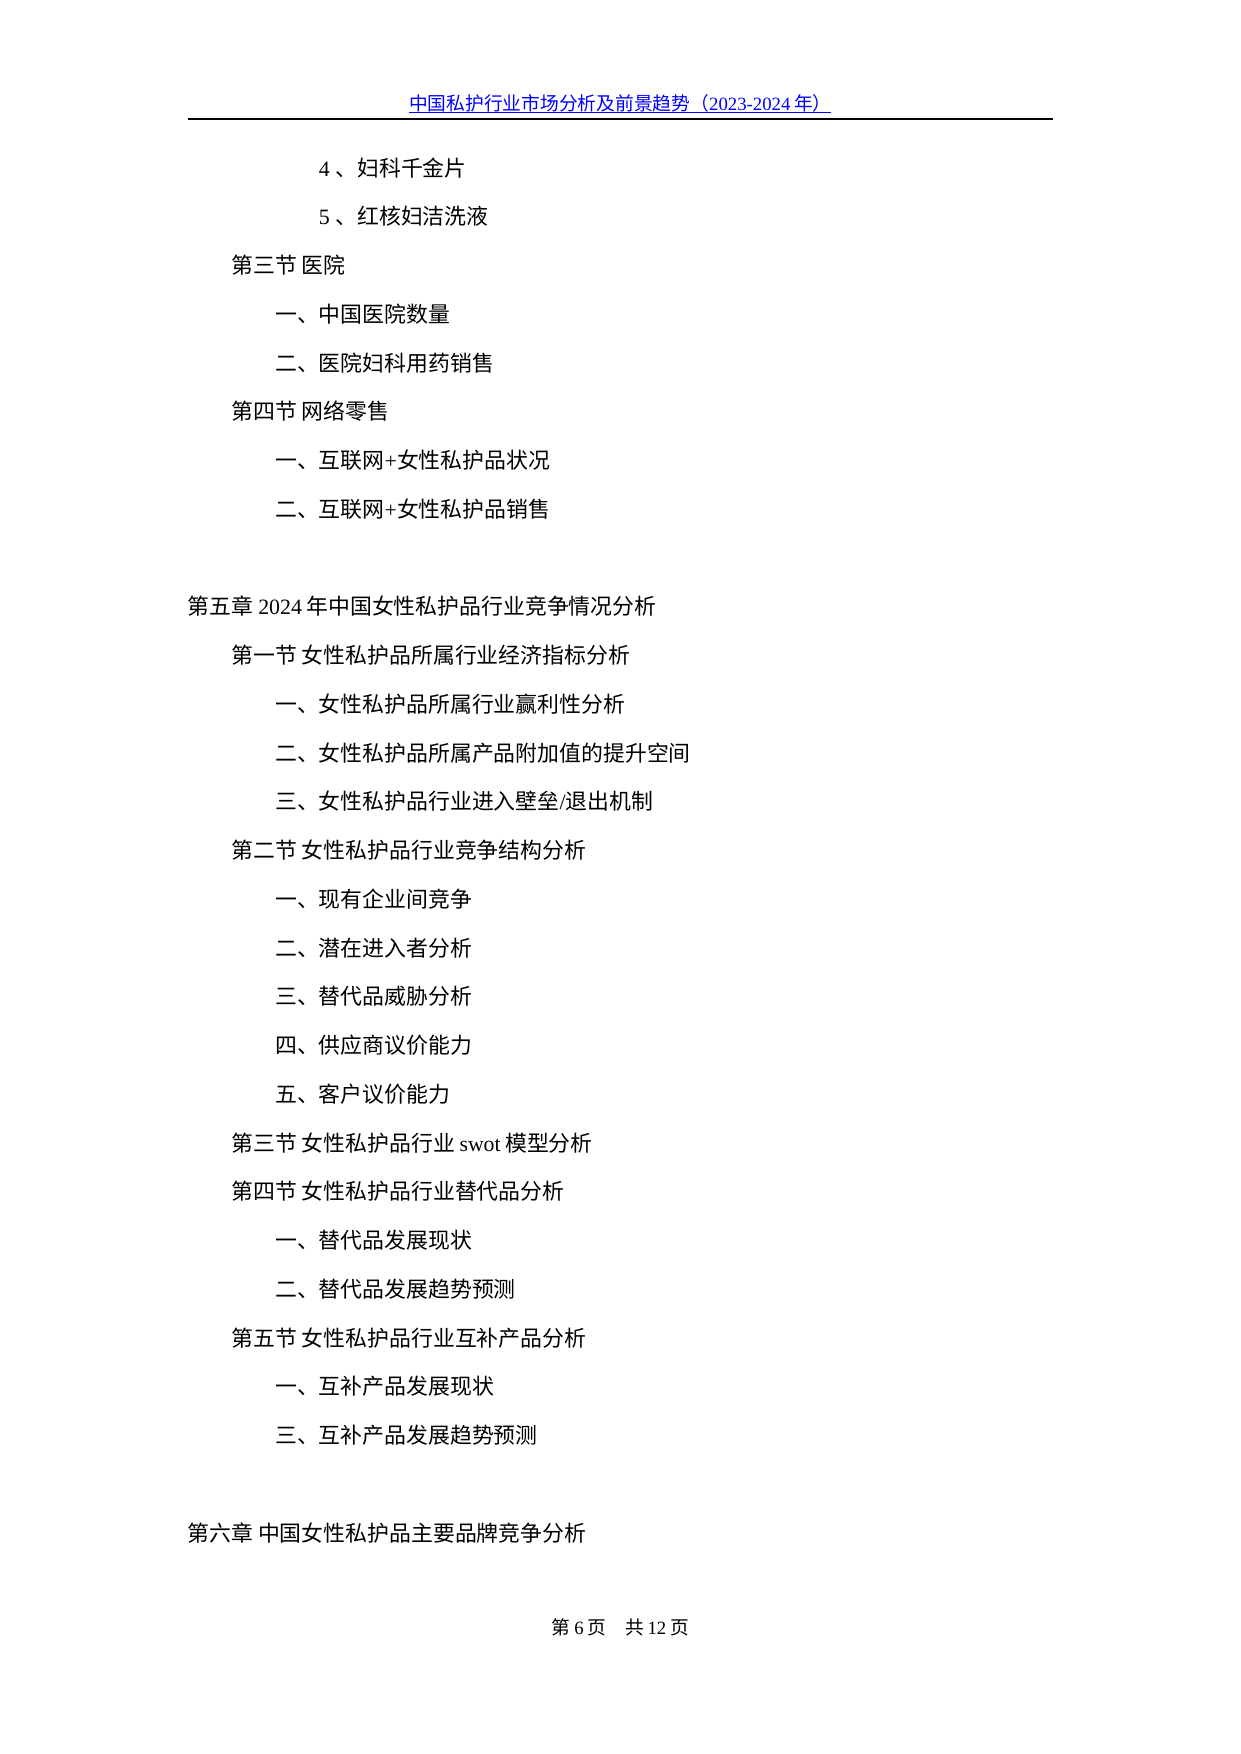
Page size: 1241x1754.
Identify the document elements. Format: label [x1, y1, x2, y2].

text [187, 150, 1053, 1548]
